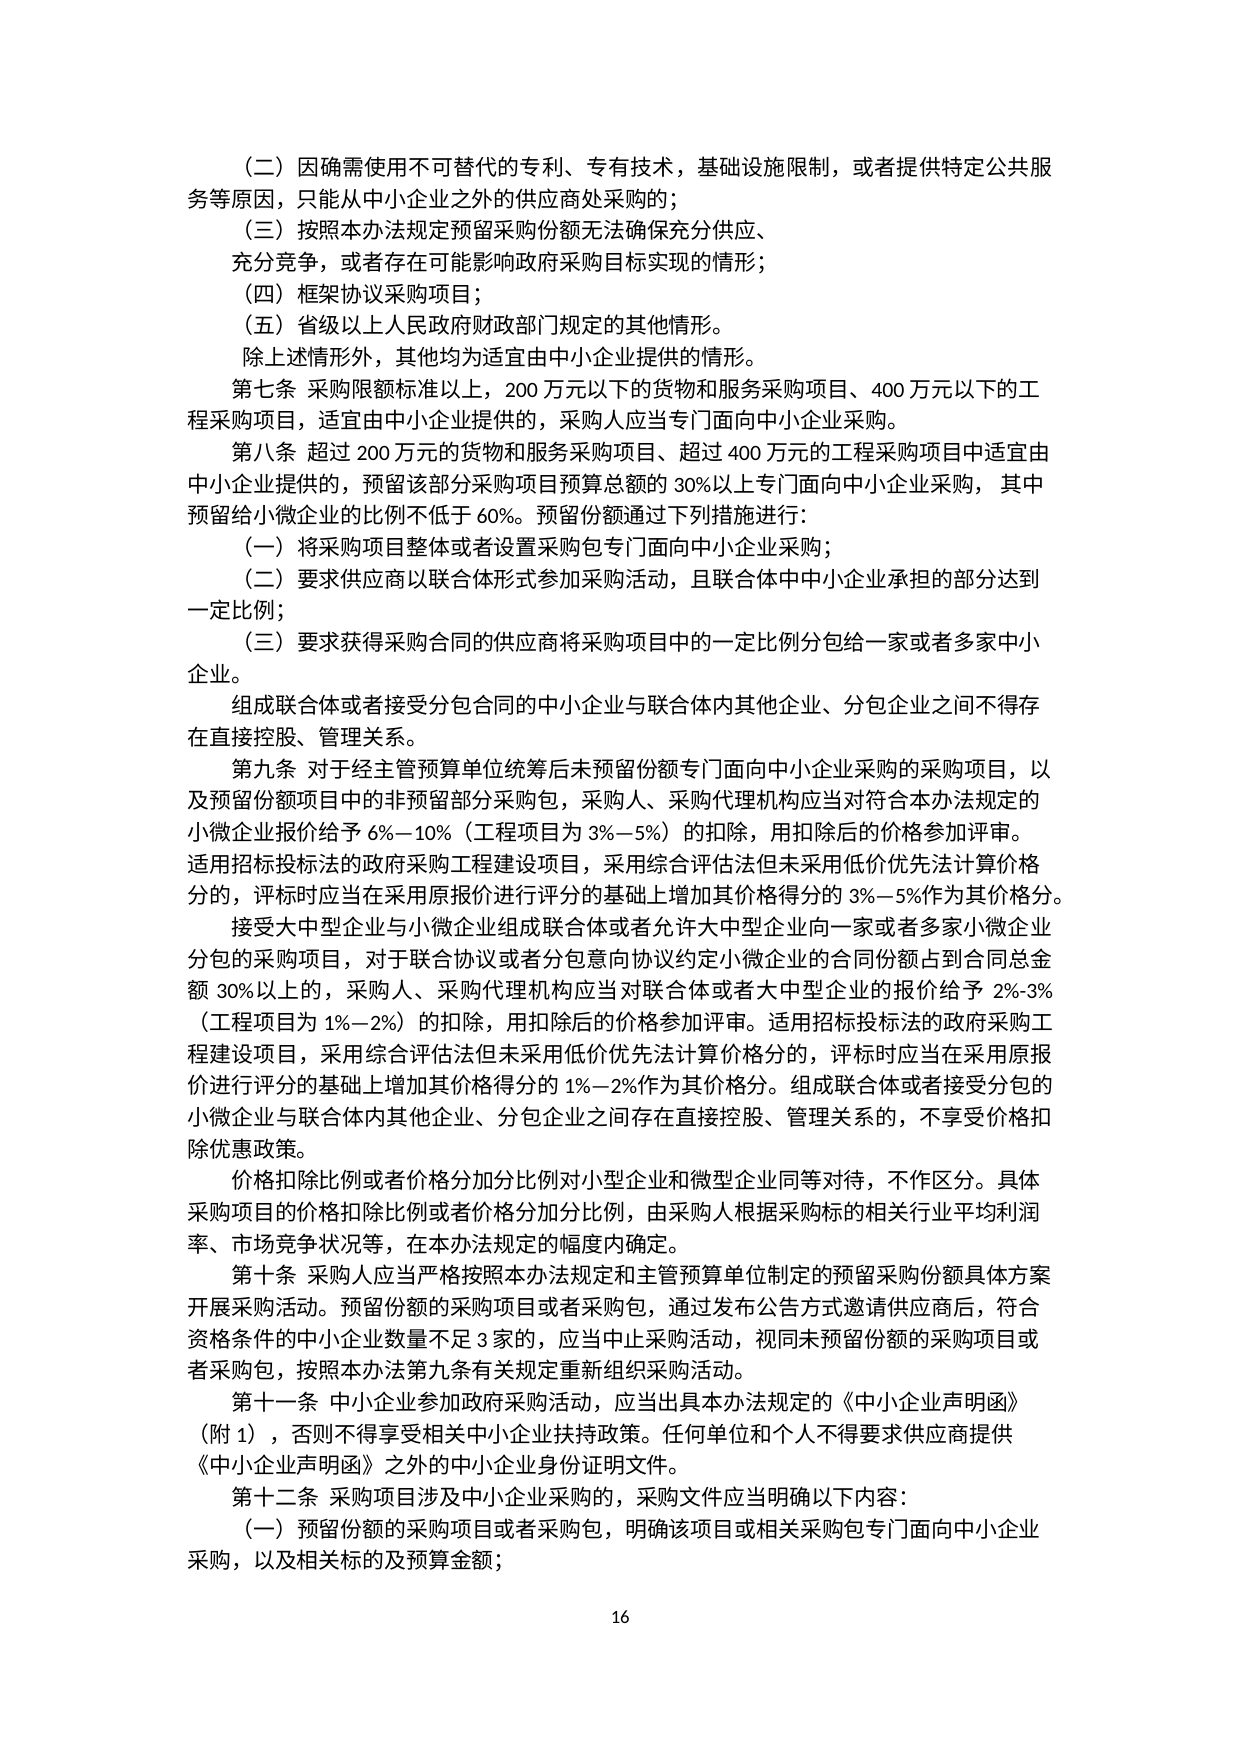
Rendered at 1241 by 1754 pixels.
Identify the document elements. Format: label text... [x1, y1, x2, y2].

text （一）将采购项目整体或者设置采购包专门面向中小企业采购； [187, 530, 1053, 562]
text 价格扣除比例或者价格分加分比例对小型企业和微型企业同等对待，不作区分。具体采购项目的价格扣除比例或者价格分加分比例，由采购人根据采购标的相关行业平均利润率、市场竞争状况等，在本办法规定的幅度内确定。 [187, 1163, 1053, 1258]
text （三）要求获得采购合同的供应商将采购项目中的一定比例分包给一家或者多家中小企业。 [187, 625, 1053, 688]
text 第十一条 中小企业参加政府采购活动，应当出具本办法规定的《中小企业声明函》（附 1），否则不得享受相关中小企业扶持政策。任何单位和个人不得要求供应商提供《中小企业声明函》之外的中小企业身份证明文件。 [187, 1385, 1053, 1480]
text 第十二条 采购项目涉及中小企业采购的，采购文件应当明确以下内容： [187, 1480, 1053, 1512]
text （五）省级以上人民政府财政部门规定的其他情形。 [187, 308, 1053, 340]
text （二）要求供应商以联合体形式参加采购活动，且联合体中中小企业承担的部分达到一定比例； [187, 562, 1053, 625]
text 接受大中型企业与小微企业组成联合体或者允许大中型企业向一家或者多家小微企业分包的采购项目，对于联合协议或者分包意向协议约定小微企业的合同份额占到合同总金额 30%以上的，采购人、采购代理机构应当对联合体或者大中型企业的报价给予 2%-3%（工程项目为 1%—2%）的扣除，用扣除后的价格参加评审。适用招标投标法的政府采购工程建设项目，采用综合评估法但未采用低价优先法计算价格分的，评标时应当在采用原报价进行评分的基础上增加其价格得分的 1%—2%作为其价格分。组成联合体或者接受分包的小微企业与联合体内其他企业、分包企业之间存在直接控股、管理关系的，不享受价格扣除优惠政策。 [187, 910, 1053, 1163]
text 第七条 采购限额标准以上，200 万元以下的货物和服务采购项目、400 万元以下的工程采购项目，适宜由中小企业提供的，采购人应当专门面向中小企业采购。 [187, 372, 1053, 435]
text （三）按照本办法规定预留采购份额无法确保充分供应、 [187, 213, 1053, 245]
text 充分竞争，或者存在可能影响政府采购目标实现的情形； [187, 245, 1053, 277]
text 第八条 超过 200 万元的货物和服务采购项目、超过 400 万元的工程采购项目中适宜由中小企业提供的，预留该部分采购项目预算总额的 30%以上专门面向中小企业采购， 其中预留给小微企业的比例不低于 60%。预留份额通过下列措施进行： [187, 435, 1053, 530]
text 除上述情形外，其他均为适宜由中小企业提供的情形。 [187, 340, 1053, 372]
text 组成联合体或者接受分包合同的中小企业与联合体内其他企业、分包企业之间不得存在直接控股、管理关系。 [187, 688, 1053, 752]
text （一）预留份额的采购项目或者采购包，明确该项目或相关采购包专门面向中小企业采购，以及相关标的及预算金额； [187, 1512, 1053, 1575]
text （二）因确需使用不可替代的专利、专有技术，基础设施限制，或者提供特定公共服务等原因，只能从中小企业之外的供应商处采购的； [187, 150, 1053, 213]
text 第九条 对于经主管预算单位统筹后未预留份额专门面向中小企业采购的采购项目，以及预留份额项目中的非预留部分采购包，采购人、采购代理机构应当对符合本办法规定的小微企业报价给予 6%—10%（工程项目为 3%—5%）的扣除，用扣除后的价格参加评审。适用招标投标法的政府采购工程建设项目，采用综合评估法但未采用低价优先法计算价格分的，评标时应当在采用原报价进行评分的基础上增加其价格得分的 3%—5%作为其价格分。 [187, 752, 1053, 910]
text （四）框架协议采购项目； [187, 277, 1053, 308]
text 第十条 采购人应当严格按照本办法规定和主管预算单位制定的预留采购份额具体方案开展采购活动。预留份额的采购项目或者采购包，通过发布公告方式邀请供应商后，符合资格条件的中小企业数量不足 3 家的，应当中止采购活动，视同未预留份额的采购项目或者采购包，按照本办法第九条有关规定重新组织采购活动。 [187, 1258, 1053, 1385]
